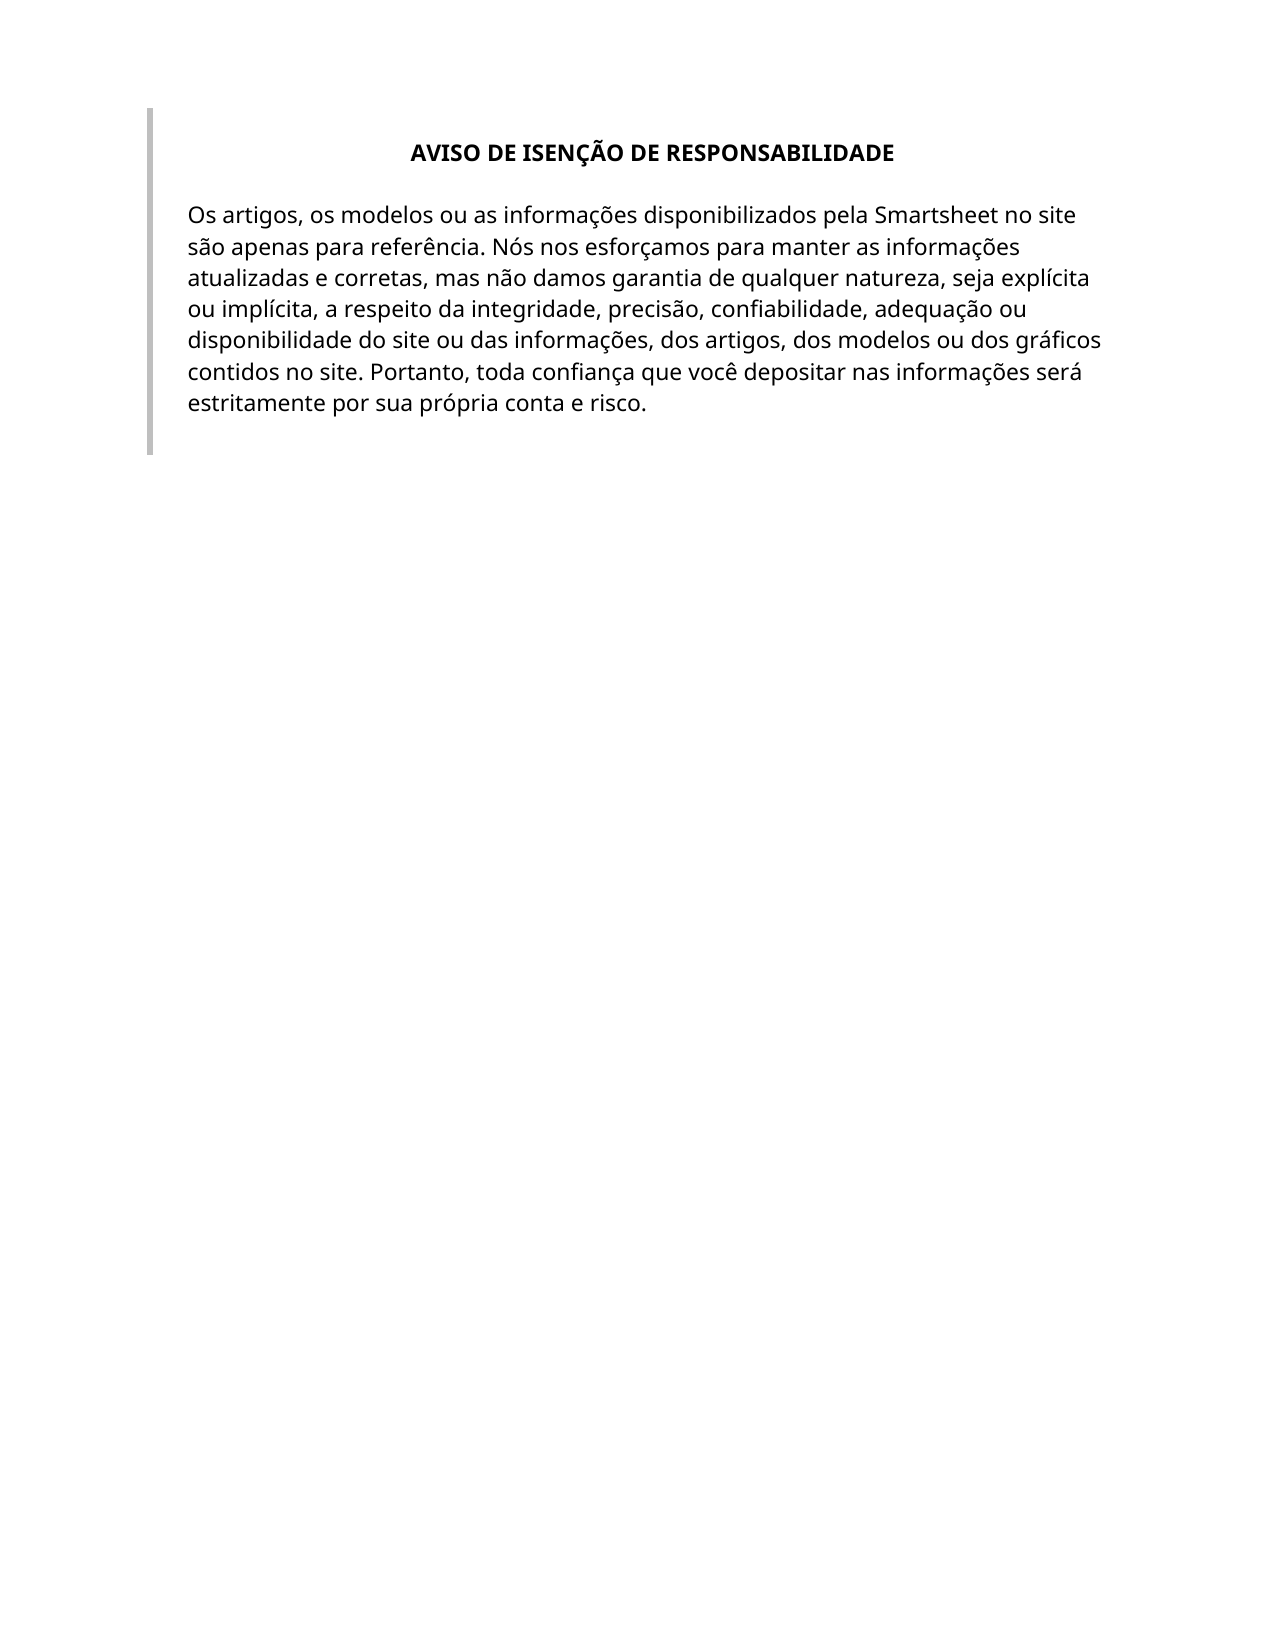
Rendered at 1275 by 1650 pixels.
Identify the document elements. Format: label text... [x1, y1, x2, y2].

table_header AVISO DE ISENÇÃO DE RESPONSABILIDADE Os artigos, os modelos ou as informações disponibilizados pela Smartsheet no site são apenas para referência. Nós nos esforçamos para manter as informações atualizadas e corretas, mas não damos garantia de qualquer natureza, seja explícita ou implícita, a respeito da integridade, precisão, confiabilidade, adequação ou disponibilidade do site ou das informações, dos artigos, dos modelos ou dos gráficos contidos no site. Portanto, toda confiança que você depositar nas informações será estritamente por sua própria conta e risco. [153, 108, 1122, 455]
